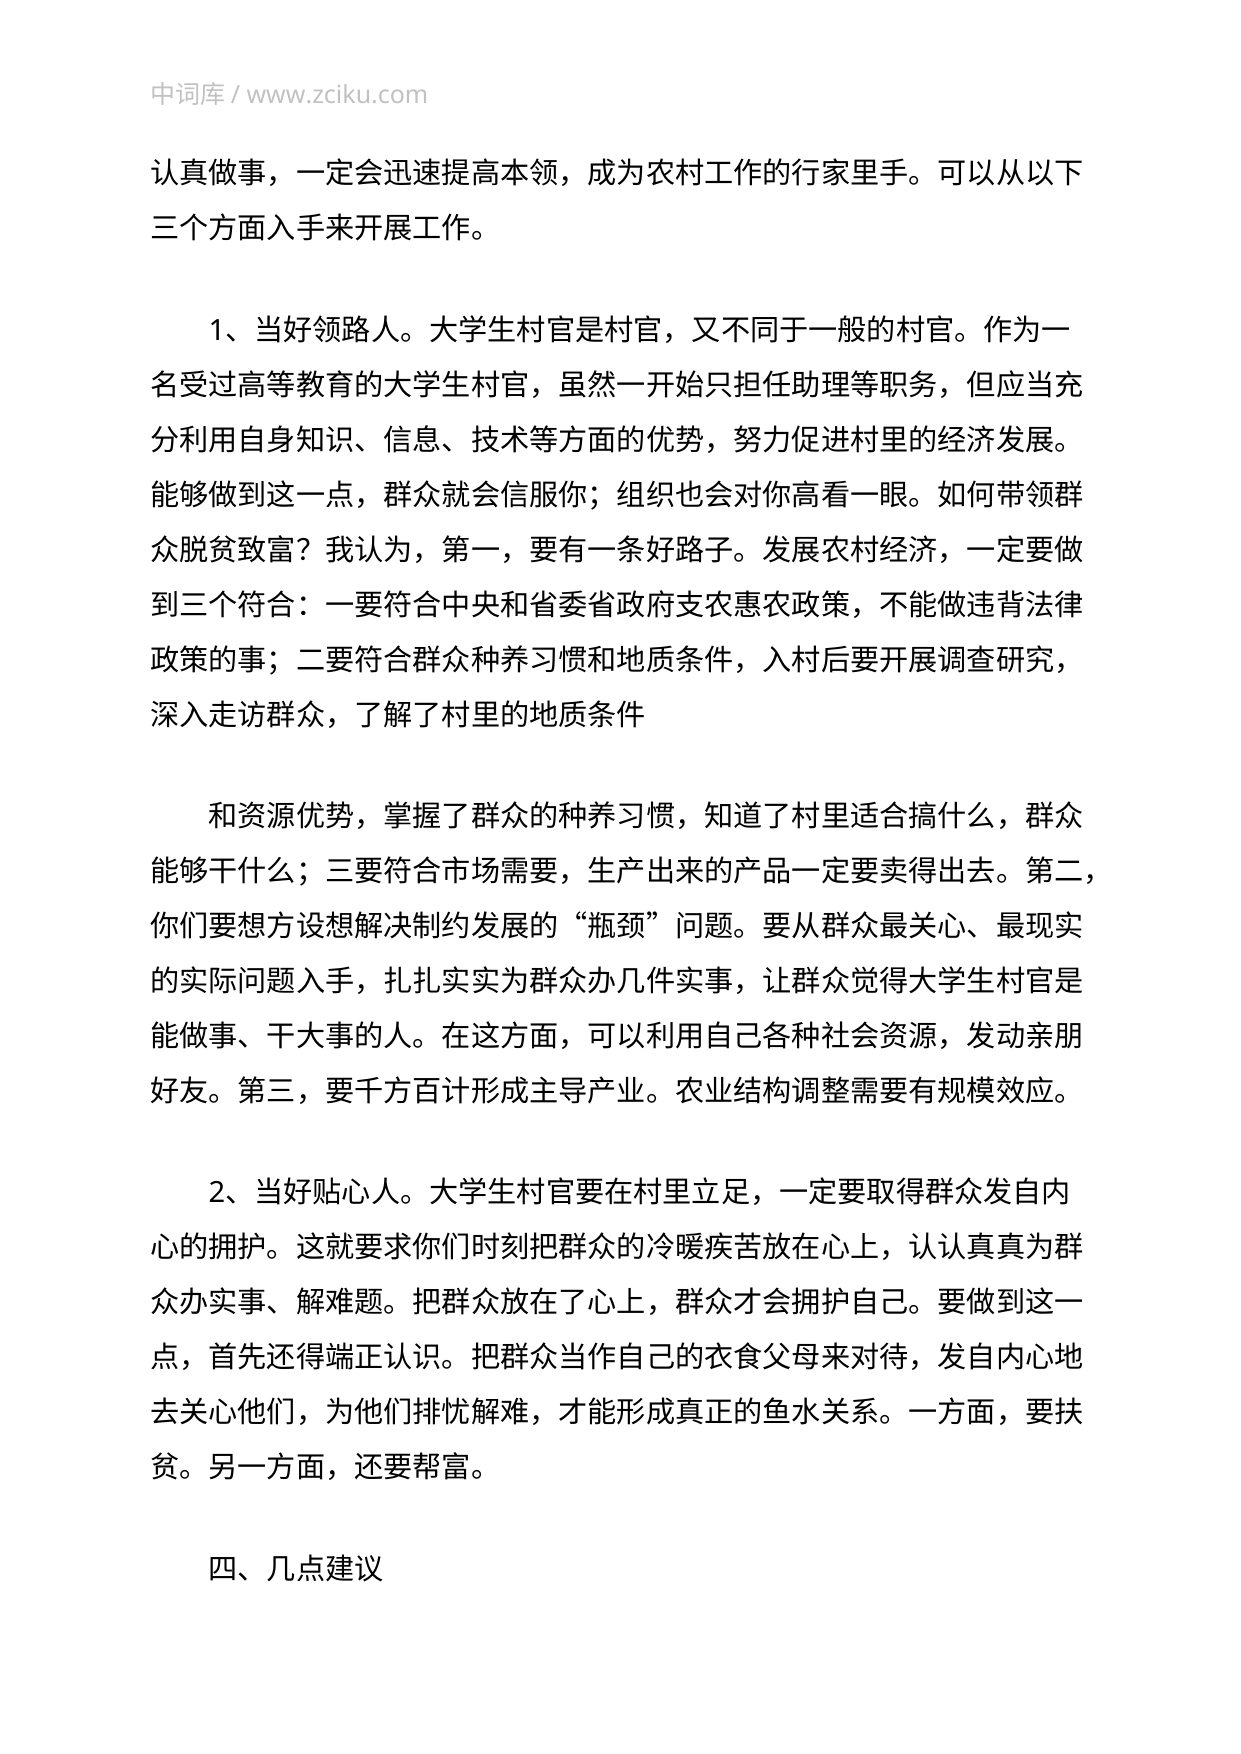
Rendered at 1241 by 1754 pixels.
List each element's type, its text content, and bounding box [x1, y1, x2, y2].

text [150, 150, 1090, 247]
text 2、当好贴心人。大学生村官要在村里立足，一定要取得群众发自内心的拥护。这就要求你们时刻把群众的冷暖疾苦放在心上，认认真真为群众办实事、解难题。把群众放在了心上，群众才会拥护自己。要做到这一点，首先还得端正认识。把群众当作自己的衣食父母来对待，发自内心地去关心他们，为他们排忧解难，才能形成真正的鱼水关系。一方面，要扶贫。另一方面，还要帮富。 [150, 1169, 1090, 1486]
text 四、几点建议 [150, 1545, 1090, 1588]
text 1、当好领路人。大学生村官是村官，又不同于一般的村官。作为一名受过高等教育的大学生村官，虽然一开始只担任助理等职务，但应当充分利用自身知识、信息、技术等方面的优势，努力促进村里的经济发展。能够做到这一点，群众就会信服你；组织也会对你高看一眼。如何带领群众脱贫致富？我认为，第一，要有一条好路子。发展农村经济，一定要做到三个符合：一要符合中央和省委省政府支农惠农政策，不能做违背法律政策的事；二要符合群众种养习惯和地质条件，入村后要开展调查研究，深入走访群众，了解了村里的地质条件 [150, 307, 1090, 733]
text 和资源优势，掌握了群众的种养习惯，知道了村里适合搞什么，群众能够干什么；三要符合市场需要，生产出来的产品一定要卖得出去。第二，你们要想方设想解决制约发展的“瓶颈”问题。要从群众最关心、最现实的实际问题入手，扎扎实实为群众办几件实事，让群众觉得大学生村官是能做事、干大事的人。在这方面，可以利用自己各种社会资源，发动亲朋好友。第三，要千方百计形成主导产业。农业结构调整需要有规模效应。 [150, 793, 1090, 1109]
